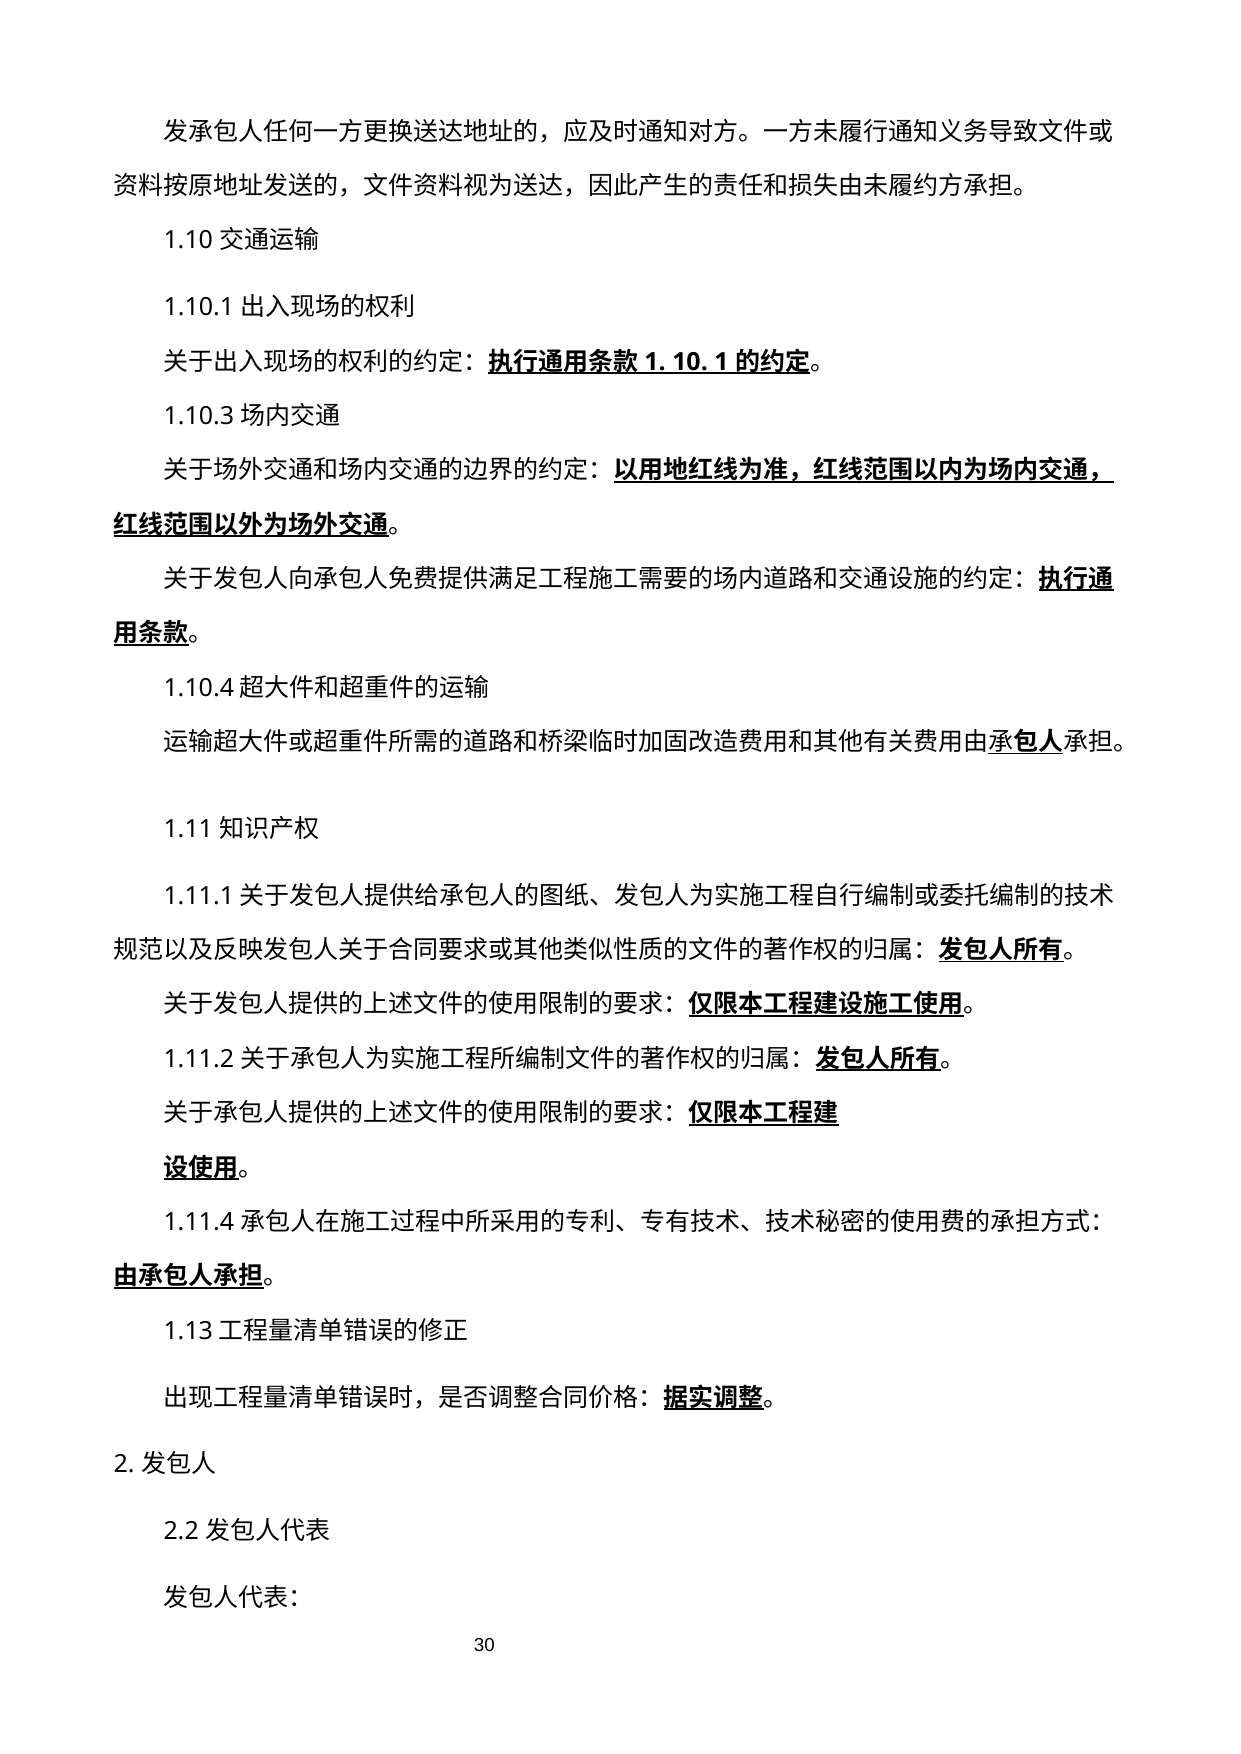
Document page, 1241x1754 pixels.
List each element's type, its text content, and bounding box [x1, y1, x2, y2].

text 关于发包人提供的上述文件的使用限制的要求：仅限本工程建设施工使用。 [113, 984, 1134, 1020]
text 关于场外交通和场内交通的边界的约定：以用地红线为准，红线范围以内为场内交通，红线范围以外为场外交通。 [113, 450, 1134, 540]
text 关于承包人提供的上述文件的使用限制的要求：仅限本工程建 [113, 1093, 1134, 1129]
text 1.11 知识产权 [113, 808, 1134, 844]
text 设使用。 [113, 1147, 1134, 1183]
text 1.11.1关于发包人提供给承包人的图纸、发包人为实施工程自行编制或委托编制的技术规范以及反映发包人关于合同要求或其他类似性质的文件的著作权的归属：发包人所有。 [113, 875, 1134, 966]
subtitle 2. 发包人 [113, 1444, 1134, 1480]
text 关于发包人向承包人免费提供满足工程施工需要的场内道路和交通设施的约定：执行通用条款。 [113, 558, 1134, 649]
text 1.10.4超大件和超重件的运输 [113, 667, 1134, 703]
text 2.2 发包人代表 [113, 1511, 1134, 1547]
text 1.11.2 关于承包人为实施工程所编制文件的著作权的归属：发包人所有。 [113, 1038, 1134, 1074]
text 1.10.3 场内交通 [113, 395, 1134, 432]
text 出现工程量清单错误时，是否调整合同价格：据实调整。 [113, 1377, 1134, 1413]
text 发承包人任何一方更换送达地址的，应及时通知对方。一方未履行通知义务导致文件或资料按原地址发送的，文件资料视为送达，因此产生的责任和损失由未履约方承担。 [113, 111, 1134, 202]
text 运输超大件或超重件所需的道路和桥梁临时加固改造费用和其他有关费用由承包人承担。 [113, 722, 1134, 796]
text 1.10 交通运输 [113, 220, 1134, 256]
text 1.10.1 出入现场的权利 [113, 287, 1134, 323]
text 1.11.4 承包人在施工过程中所采用的专利、专有技术、技术秘密的使用费的承担方式：由承包人承担。 [113, 1201, 1134, 1292]
text 发包人代表： [113, 1578, 1134, 1614]
text 关于出入现场的权利的约定：执行通用条款 1. 10. 1 的约定。 [113, 341, 1134, 377]
text 1.13工程量清单错误的修正 [113, 1310, 1134, 1346]
